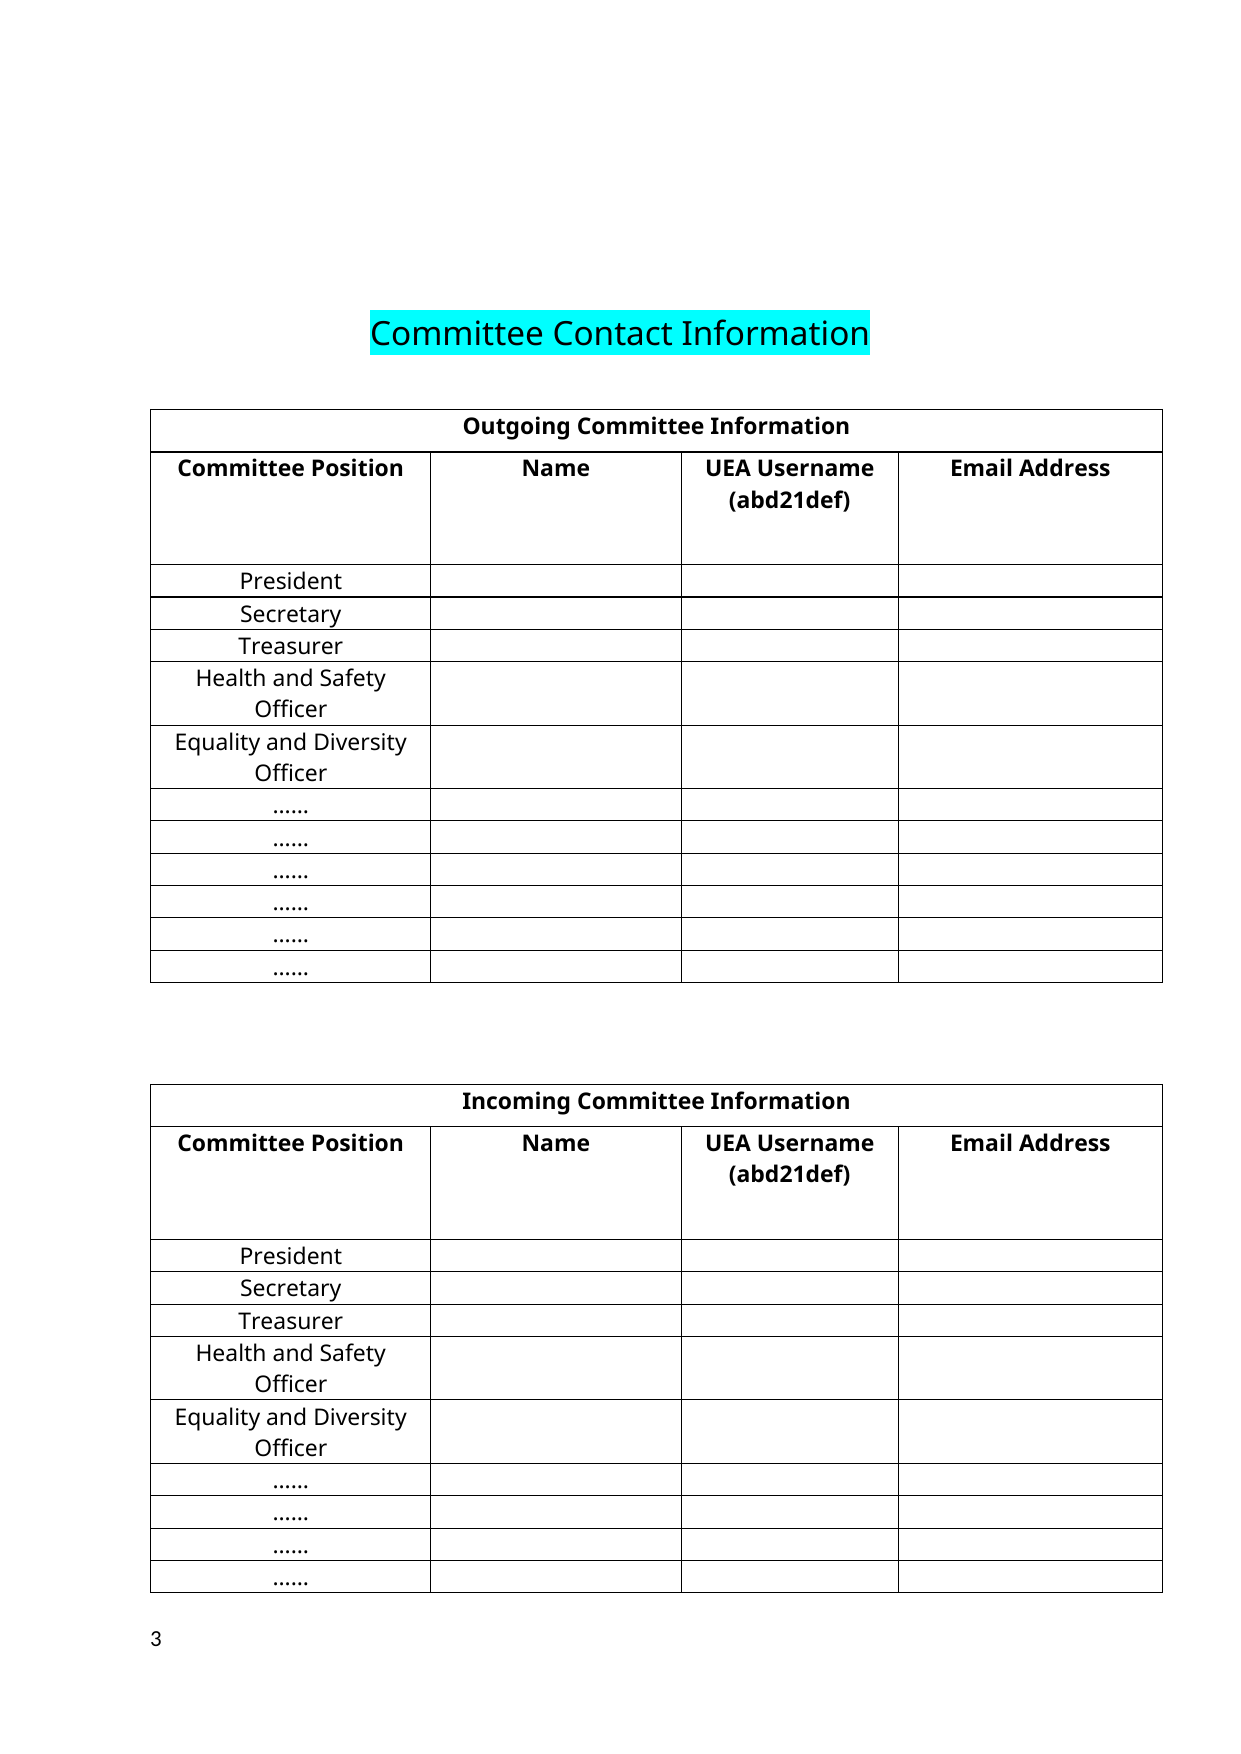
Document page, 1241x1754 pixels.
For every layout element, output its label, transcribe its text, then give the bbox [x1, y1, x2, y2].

table_cell Secretary [151, 1272, 430, 1303]
table_cell [682, 789, 898, 820]
table_cell …… [151, 886, 430, 917]
table_cell [899, 565, 1162, 596]
table_cell …… [151, 854, 430, 885]
table_cell [682, 1240, 898, 1271]
table_cell [682, 1496, 898, 1527]
table_cell [431, 1400, 681, 1463]
table_cell [899, 1561, 1162, 1592]
table_cell [899, 821, 1162, 853]
table_cell [431, 886, 681, 917]
table_cell [682, 726, 898, 788]
table_cell …… [151, 1561, 430, 1592]
table_cell [431, 726, 681, 788]
table_cell [899, 726, 1162, 788]
table_cell [431, 918, 681, 949]
table_cell …… [151, 1529, 430, 1560]
table_cell [431, 565, 681, 596]
table_cell …… [151, 1496, 430, 1527]
table_cell [899, 1529, 1162, 1560]
table_cell Name [431, 453, 681, 564]
table_cell [682, 918, 898, 949]
table_cell Email Address [899, 453, 1162, 564]
table_cell [899, 1272, 1162, 1303]
table_cell [682, 1529, 898, 1560]
table_cell [682, 886, 898, 917]
table_cell Secretary [151, 598, 430, 629]
table_cell Equality and Diversity Officer [151, 1400, 430, 1463]
table_cell [899, 886, 1162, 917]
table_cell [682, 1337, 898, 1399]
subtitle Committee Contact Information [150, 309, 1090, 355]
table_cell [899, 1496, 1162, 1527]
table_cell UEA Username (abd21def) [682, 1127, 898, 1239]
table_cell [431, 598, 681, 629]
table_header Incoming Committee Information [151, 1085, 1162, 1126]
table_cell President [151, 565, 430, 596]
table_cell [431, 821, 681, 853]
table_cell [682, 1272, 898, 1303]
table_cell [431, 662, 681, 724]
table_cell [899, 1305, 1162, 1336]
table_cell Health and Safety Officer [151, 1337, 430, 1399]
table_cell [899, 918, 1162, 949]
table_cell [899, 662, 1162, 724]
table_cell [431, 951, 681, 982]
table_cell [431, 789, 681, 820]
table_cell Name [431, 1127, 681, 1239]
table_cell [431, 1464, 681, 1495]
table_cell [682, 951, 898, 982]
table_cell Email Address [899, 1127, 1162, 1239]
table_cell [899, 630, 1162, 661]
table_cell [431, 630, 681, 661]
table_cell [682, 1561, 898, 1592]
table_cell [682, 1464, 898, 1495]
table_cell [682, 1305, 898, 1336]
table_cell …… [151, 821, 430, 853]
table_cell UEA Username (abd21def) [682, 453, 898, 564]
table_cell [899, 951, 1162, 982]
table_cell [682, 565, 898, 596]
table_cell [682, 854, 898, 885]
table_header Outgoing Committee Information [151, 410, 1162, 451]
table_cell Committee Position [151, 453, 430, 564]
table_cell [682, 662, 898, 724]
table_cell [899, 1240, 1162, 1271]
table_cell Treasurer [151, 1305, 430, 1336]
table_cell [899, 789, 1162, 820]
table_cell [899, 854, 1162, 885]
table_cell …… [151, 1464, 430, 1495]
table_cell [899, 1464, 1162, 1495]
table_cell [431, 1337, 681, 1399]
table_cell [682, 1400, 898, 1463]
table_cell [682, 821, 898, 853]
table_cell [431, 854, 681, 885]
table_cell …… [151, 951, 430, 982]
table_cell Health and Safety Officer [151, 662, 430, 724]
table_cell President [151, 1240, 430, 1271]
table_cell [431, 1240, 681, 1271]
table_cell [431, 1272, 681, 1303]
table_cell [431, 1305, 681, 1336]
table_cell Committee Position [151, 1127, 430, 1239]
table_cell …… [151, 789, 430, 820]
table_cell Equality and Diversity Officer [151, 726, 430, 788]
table_cell …… [151, 918, 430, 949]
table_cell [899, 1337, 1162, 1399]
table_cell [899, 598, 1162, 629]
table_cell [899, 1400, 1162, 1463]
table_cell [431, 1496, 681, 1527]
table_cell [682, 598, 898, 629]
table_cell Treasurer [151, 630, 430, 661]
table_cell [682, 630, 898, 661]
table_cell [431, 1529, 681, 1560]
table_cell [431, 1561, 681, 1592]
